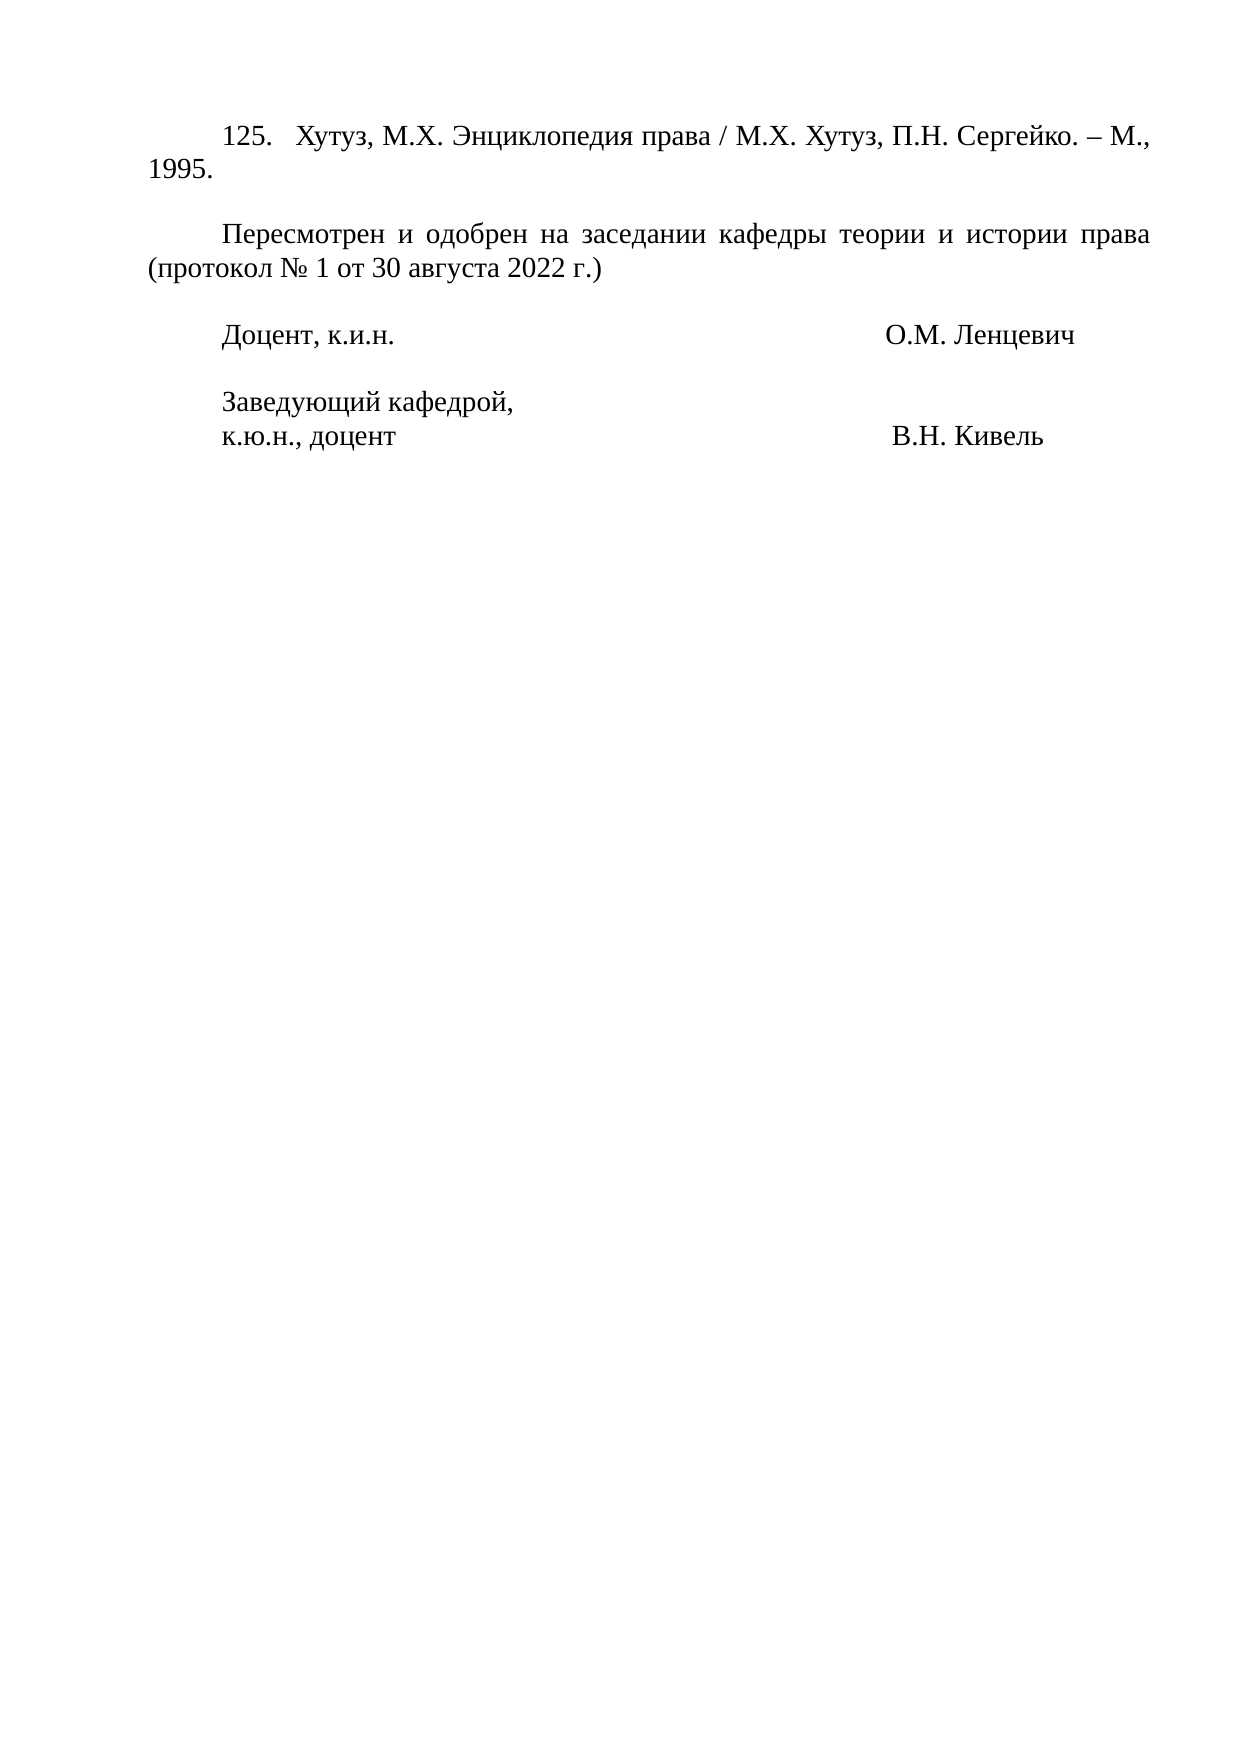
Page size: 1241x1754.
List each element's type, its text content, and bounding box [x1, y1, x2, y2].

text Заведующий кафедрой, [148, 384, 1152, 418]
list Хутуз, М.Х. Энциклопедия права / М.Х. Хутуз, П.Н. Сергейко. – М., 1995. [148, 118, 1152, 185]
text Пересмотрен и одобрен на заседании кафедры теории и истории права (протокол № 1 от 30 августа 2022 г.) [148, 216, 1152, 283]
text к.ю.н., доцент В.Н. Кивель [148, 418, 1152, 451]
text Доцент, к.и.н. О.М. Ленцевич [148, 317, 1152, 351]
